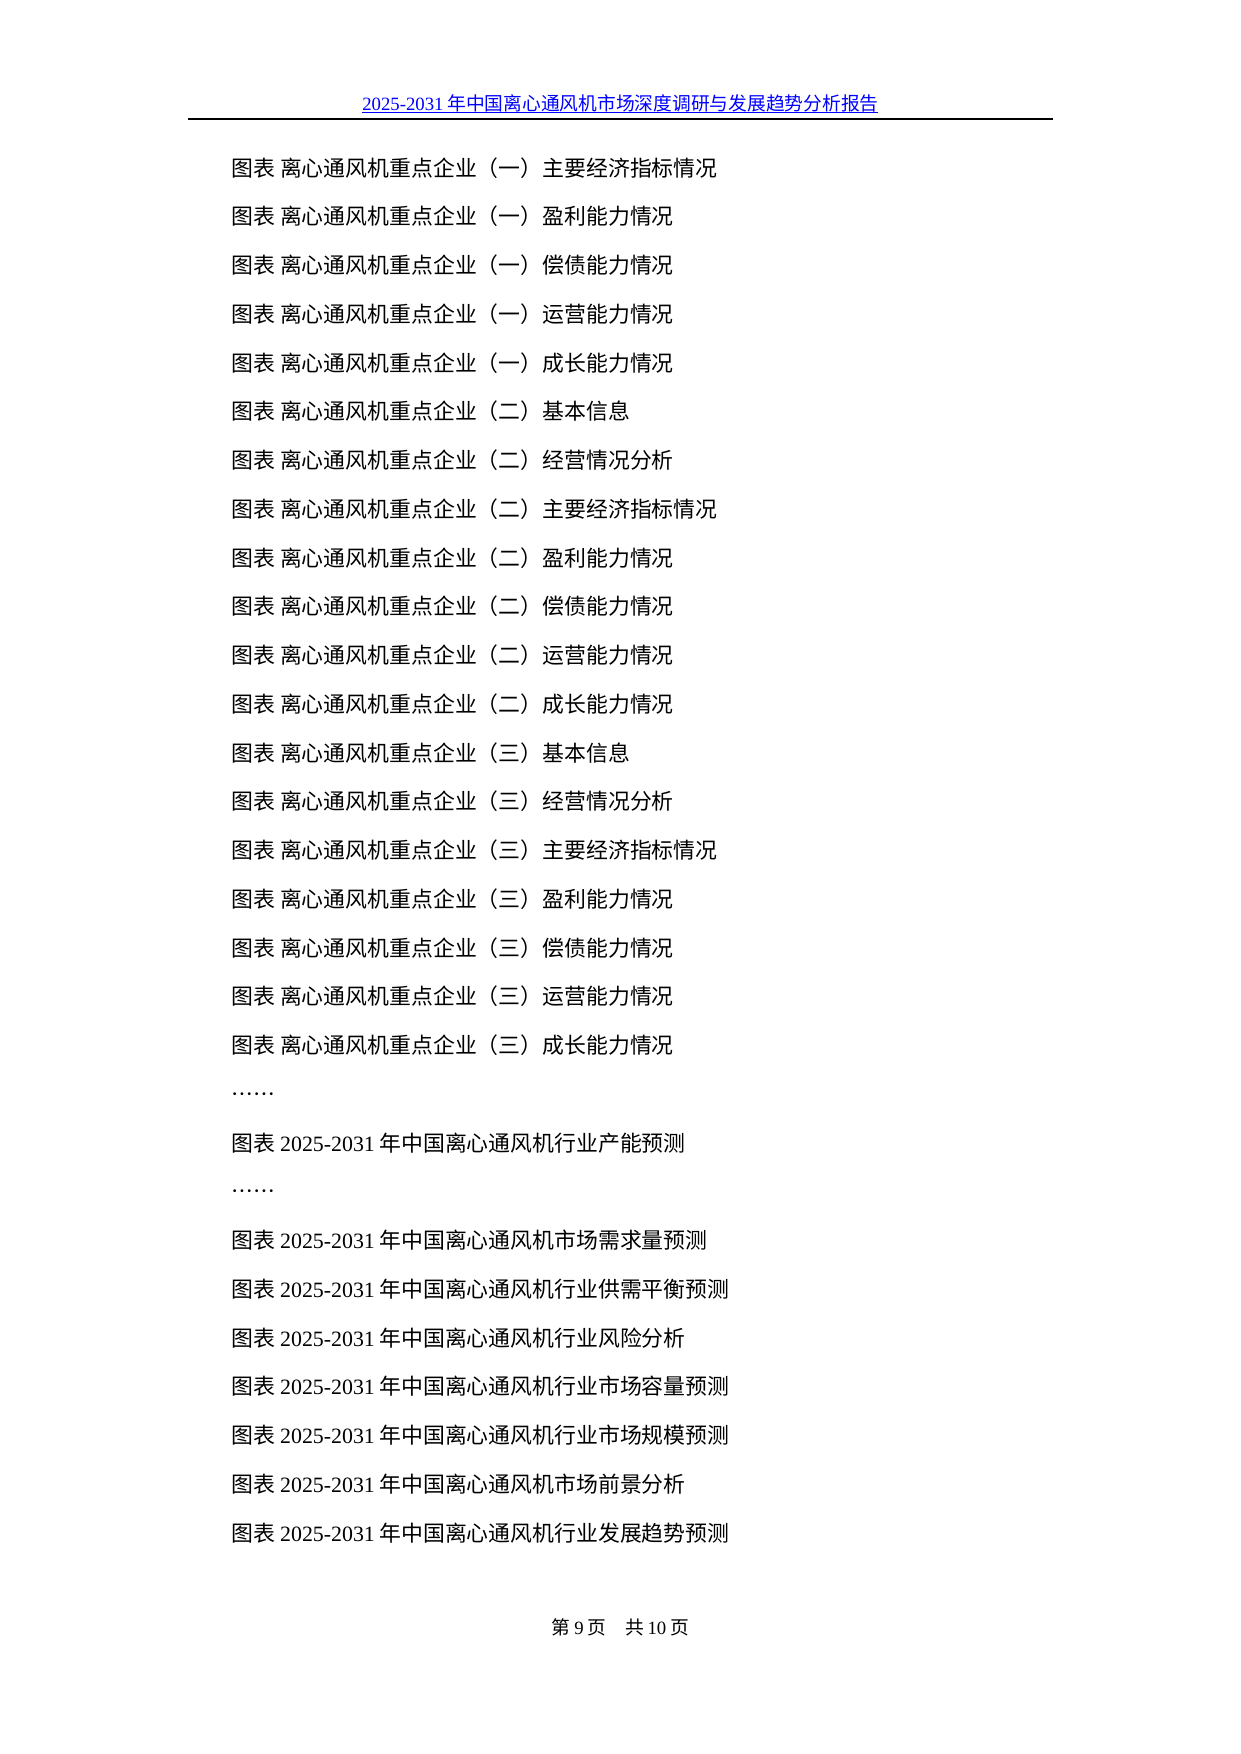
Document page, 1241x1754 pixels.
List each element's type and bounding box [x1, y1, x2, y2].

text [187, 150, 1053, 1548]
